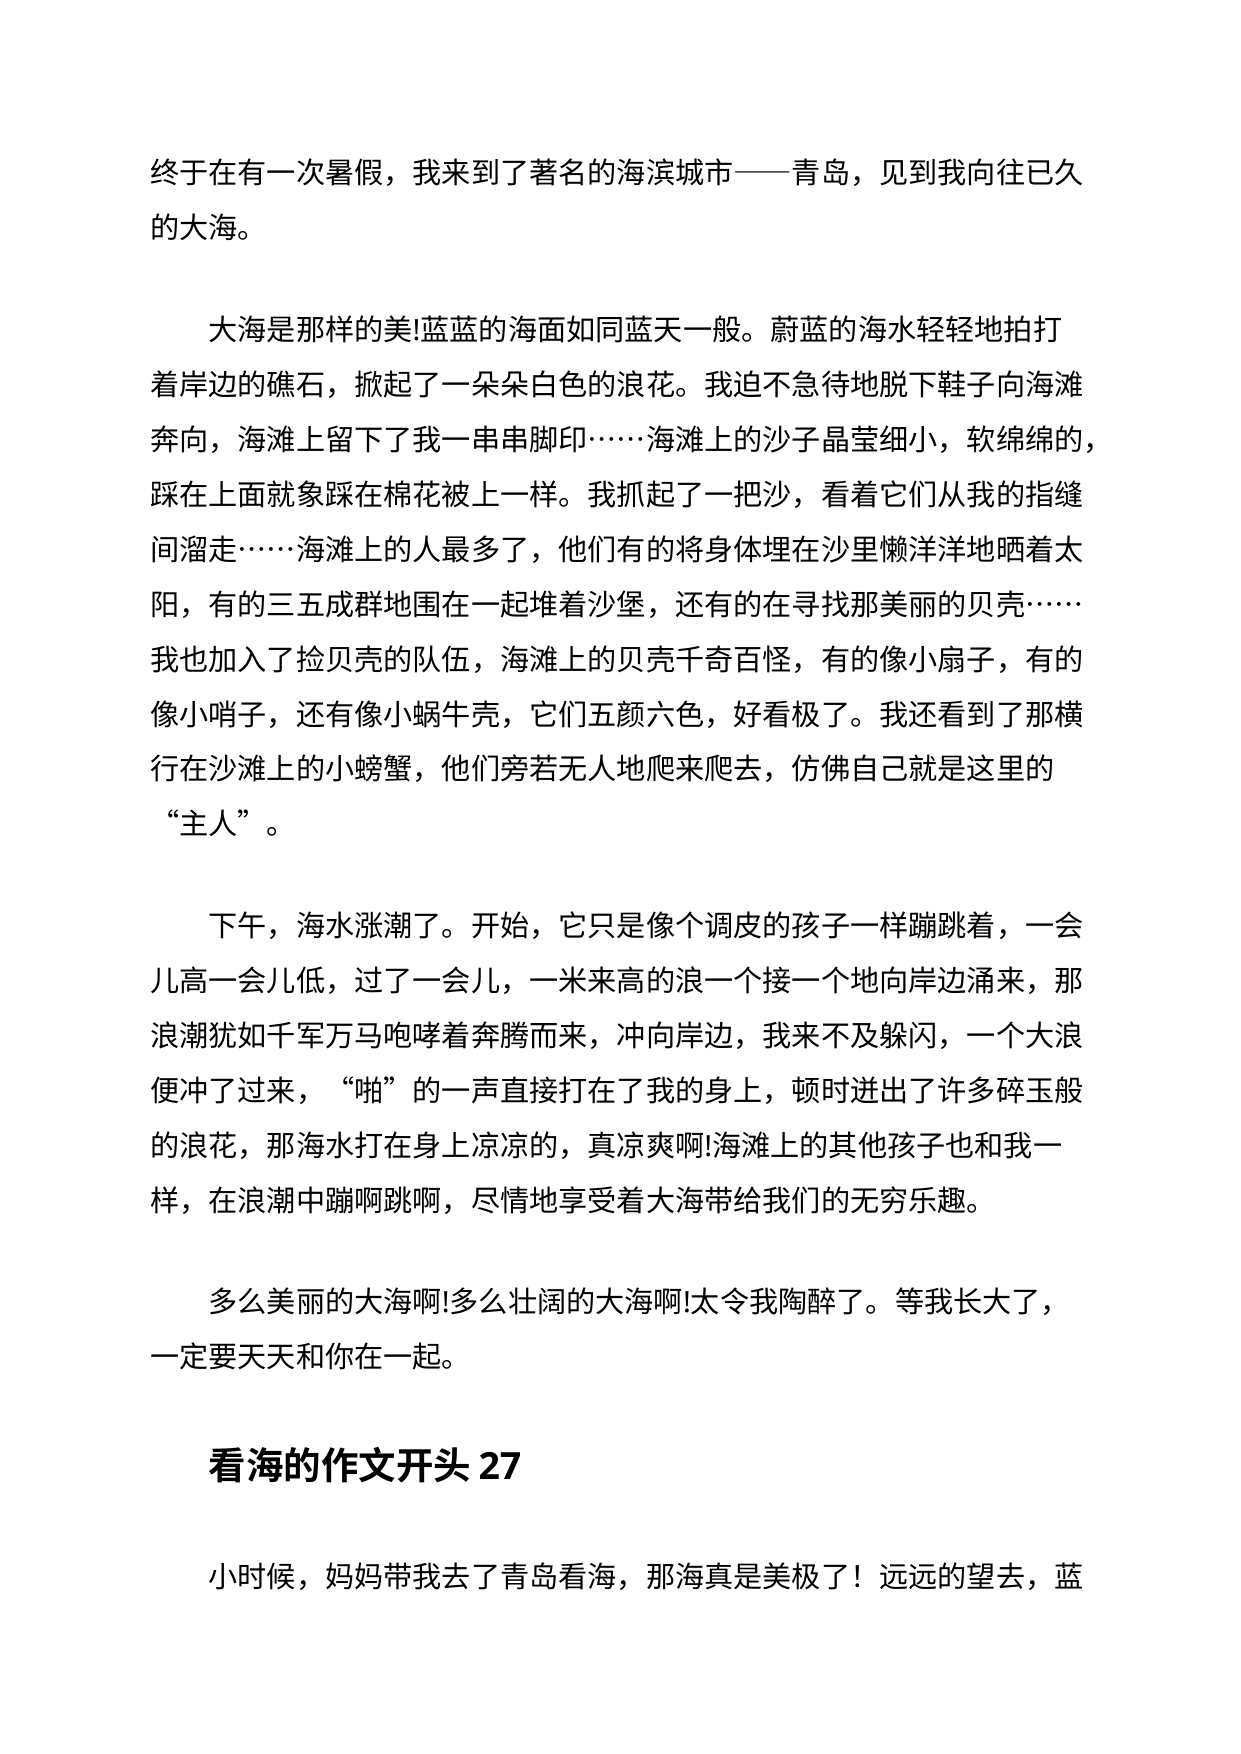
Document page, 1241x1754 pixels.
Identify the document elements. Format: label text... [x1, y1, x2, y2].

text 大海是那样的美!蓝蓝的海面如同蓝天一般。蔚蓝的海水轻轻地拍打着岸边的礁石，掀起了一朵朵白色的浪花。我迫不急待地脱下鞋子向海滩奔向，海滩上留下了我一串串脚印……海滩上的沙子晶莹细小，软绵绵的，踩在上面就象踩在棉花被上一样。我抓起了一把沙，看着它们从我的指缝间溜走……海滩上的人最多了，他们有的将身体埋在沙里懒洋洋地晒着太阳，有的三五成群地围在一起堆着沙堡，还有的在寻找那美丽的贝壳……我也加入了捡贝壳的队伍，海滩上的贝壳千奇百怪，有的像小扇子，有的像小哨子，还有像小蜗牛壳，它们五颜六色，好看极了。我还看到了那横行在沙滩上的小螃蟹，他们旁若无人地爬来爬去，仿佛自己就是这里的“主人”。 [150, 307, 1090, 843]
text 多么美丽的大海啊!多么壮阔的大海啊!太令我陶醉了。等我长大了，一定要天天和你在一起。 [150, 1279, 1090, 1376]
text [150, 1553, 1090, 1596]
text 看海的作文开头27 [150, 1436, 1090, 1490]
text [150, 150, 1090, 247]
text 下午，海水涨潮了。开始，它只是像个调皮的孩子一样蹦跳着，一会儿高一会儿低，过了一会儿，一米来高的浪一个接一个地向岸边涌来，那浪潮犹如千军万马咆哮着奔腾而来，冲向岸边，我来不及躲闪，一个大浪便冲了过来，“啪”的一声直接打在了我的身上，顿时迸出了许多碎玉般的浪花，那海水打在身上凉凉的，真凉爽啊!海滩上的其他孩子也和我一样，在浪潮中蹦啊跳啊，尽情地享受着大海带给我们的无穷乐趣。 [150, 903, 1090, 1219]
